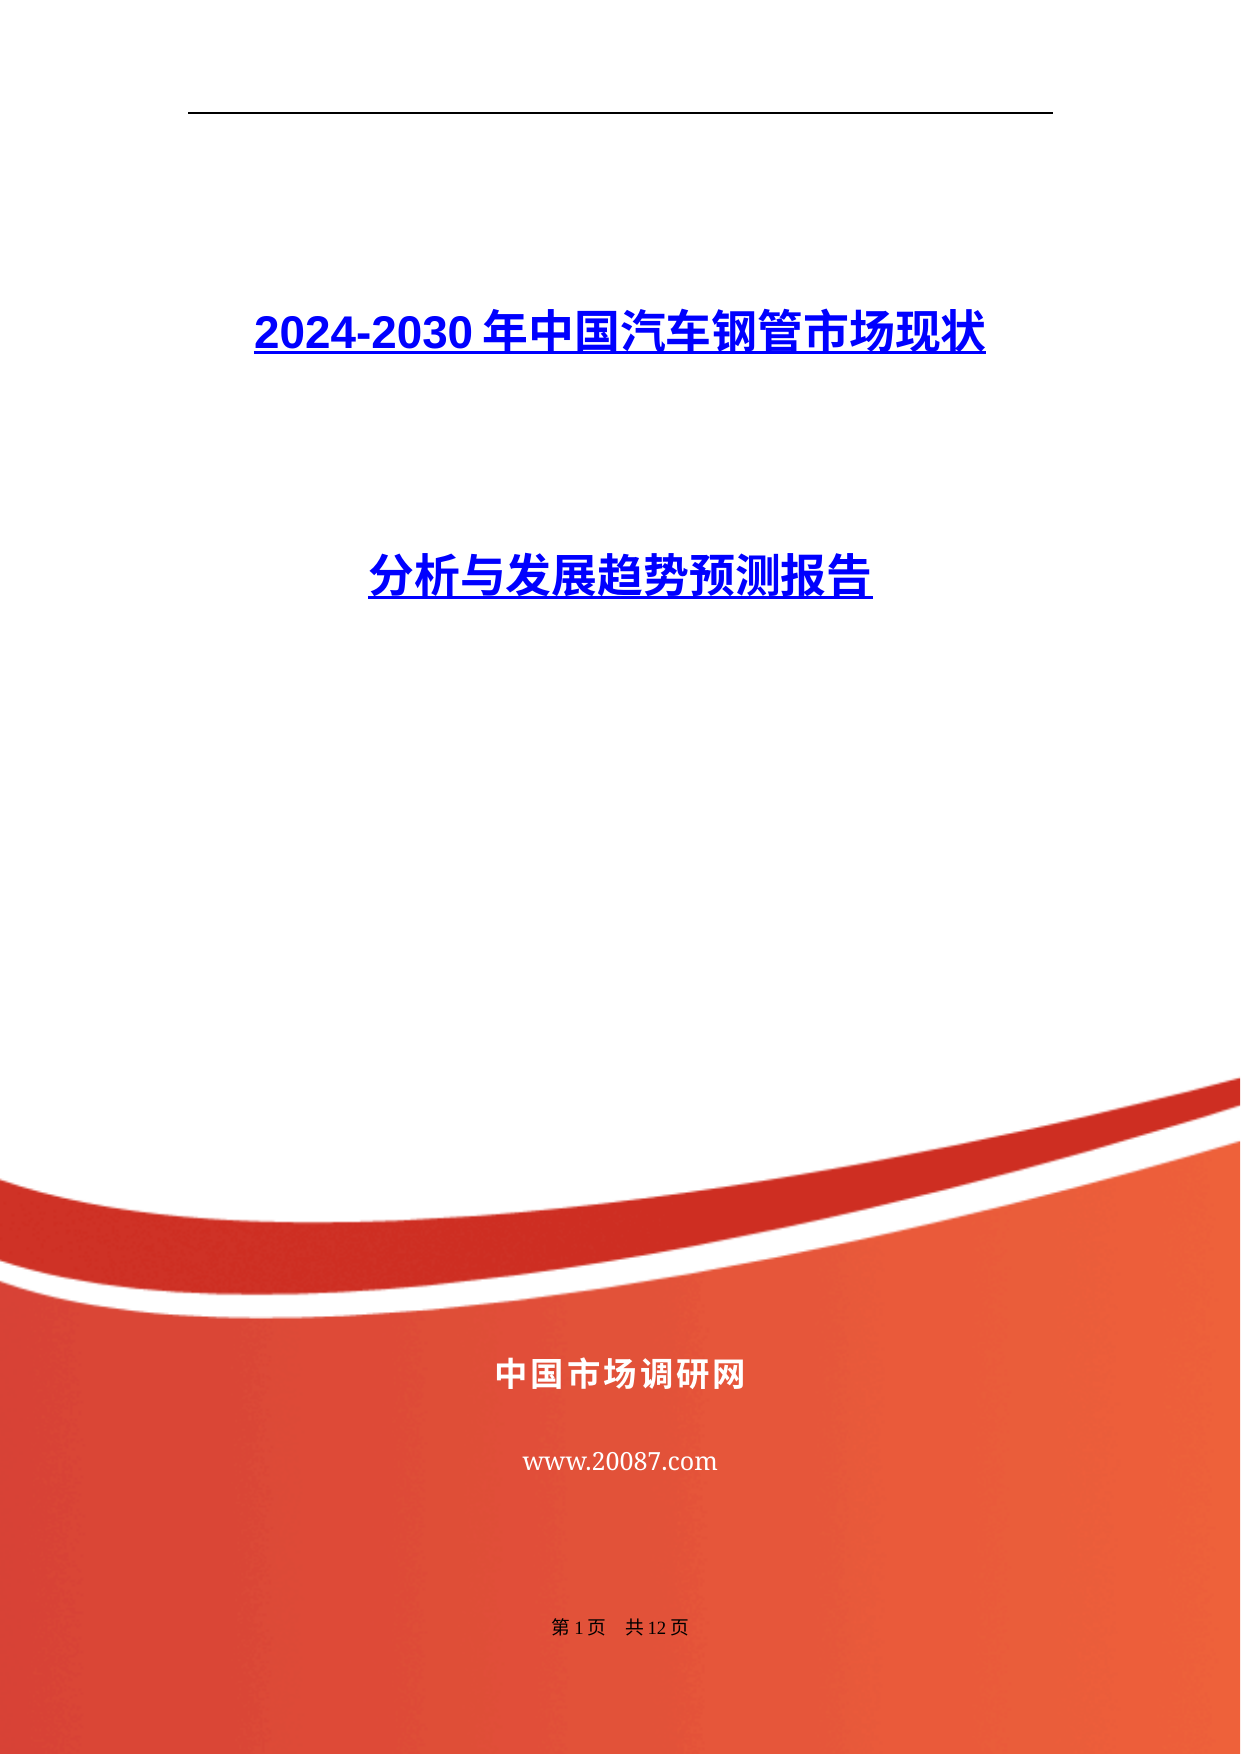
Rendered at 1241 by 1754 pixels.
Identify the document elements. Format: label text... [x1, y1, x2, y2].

table_header 2024-2030年中国汽车钢管市场现状分析与发展趋势预测报告 [188, 207, 1053, 773]
picture [0, 1006, 1241, 1754]
subtitle 中国市场调研网 [187, 1339, 1053, 1404]
text www.20087.com [187, 1428, 1053, 1493]
